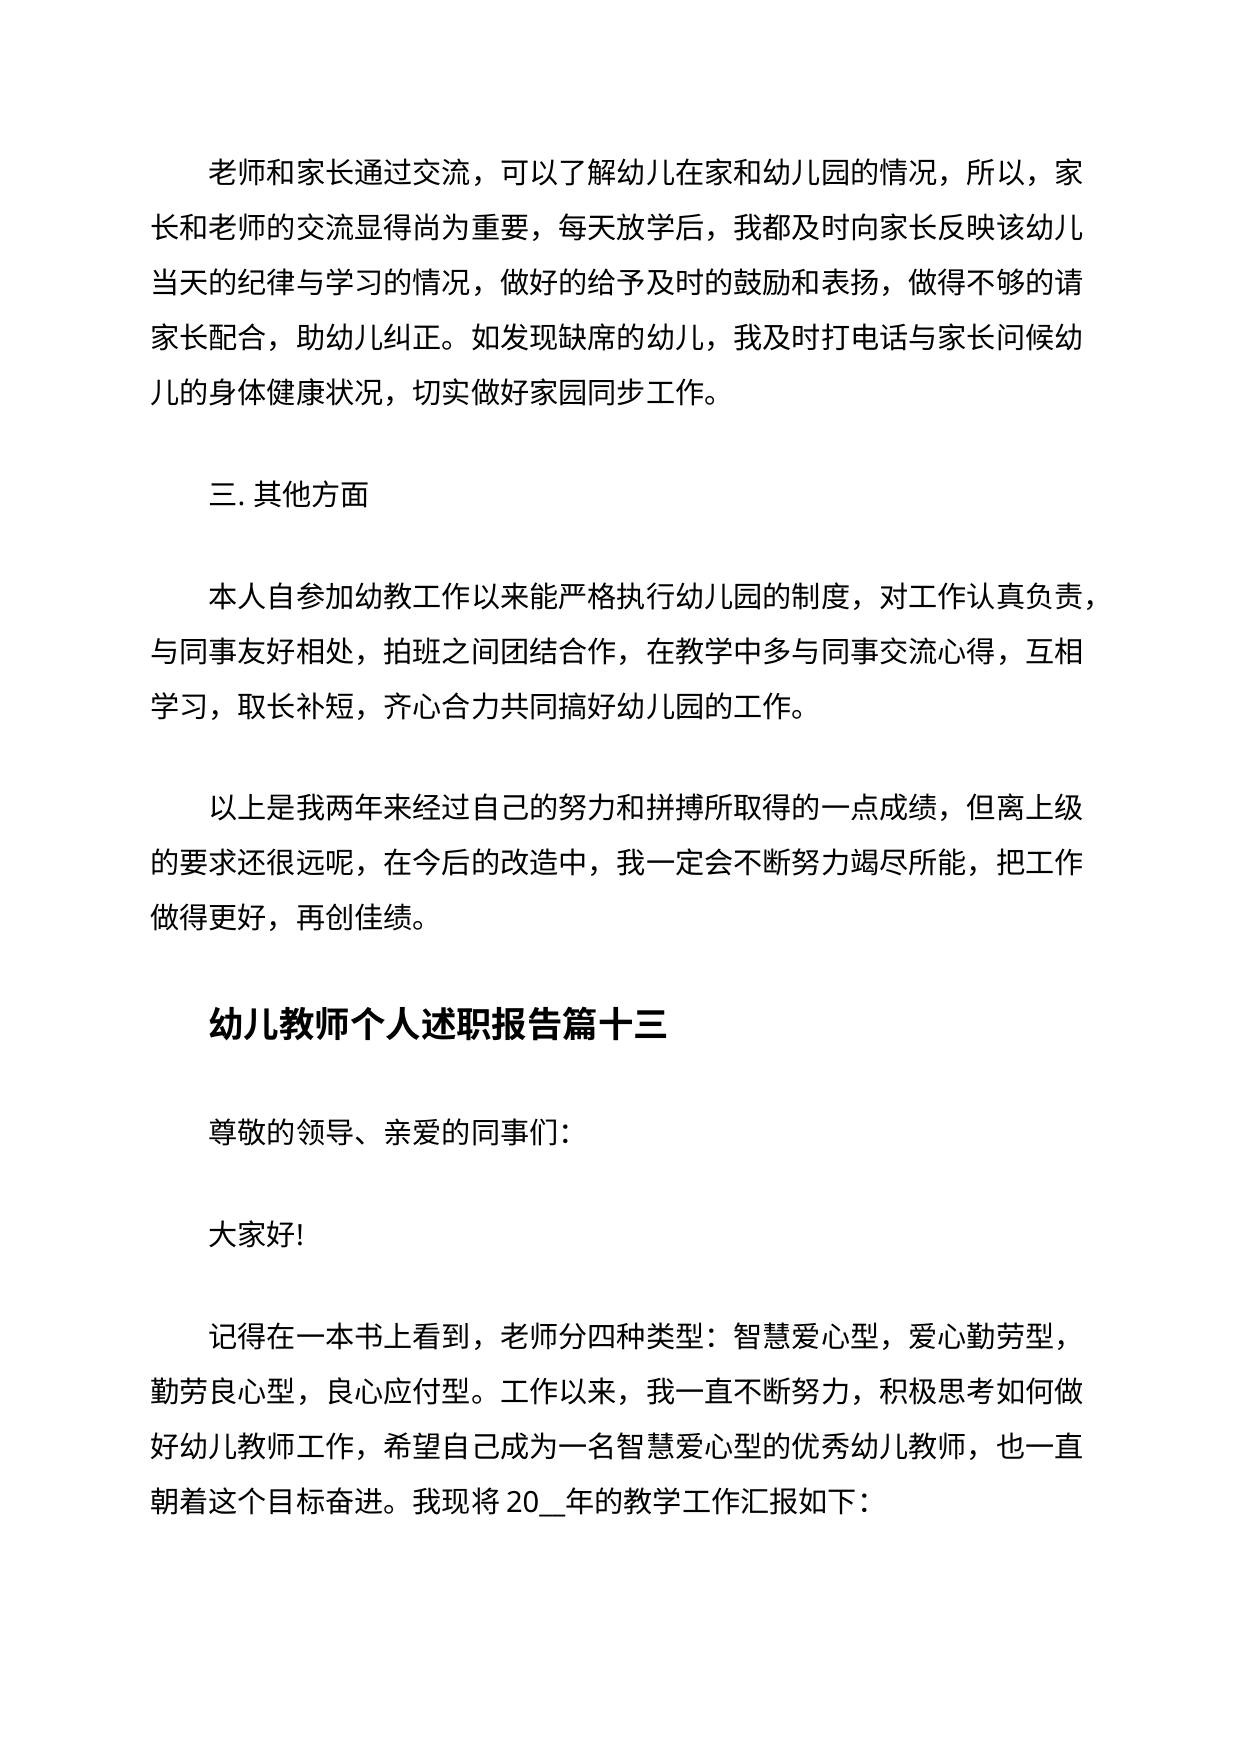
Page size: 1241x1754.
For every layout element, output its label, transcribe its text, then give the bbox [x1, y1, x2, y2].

text 老师和家长通过交流，可以了解幼儿在家和幼儿园的情况，所以，家长和老师的交流显得尚为重要，每天放学后，我都及时向家长反映该幼儿当天的纪律与学习的情况，做好的给予及时的鼓励和表扬，做得不够的请家长配合，助幼儿纠正。如发现缺席的幼儿，我及时打电话与家长问候幼儿的身体健康状况，切实做好家园同步工作。 [150, 150, 1090, 412]
text 幼儿教师个人述职报告篇十三 [150, 996, 1090, 1048]
text 本人自参加幼教工作以来能严格执行幼儿园的制度，对工作认真负责，与同事友好相处，拍班之间团结合作，在教学中多与同事交流心得，互相学习，取长补短，齐心合力共同搞好幼儿园的工作。 [150, 573, 1090, 725]
text 大家好! [150, 1212, 1090, 1254]
text 以上是我两年来经过自己的努力和拼搏所取得的一点成绩，但离上级的要求还很远呢，在今后的改造中，我一定会不断努力竭尽所能，把工作做得更好，再创佳绩。 [150, 785, 1090, 937]
text 尊敬的领导、亲爱的同事们： [150, 1110, 1090, 1152]
text 记得在一本书上看到，老师分四种类型：智慧爱心型，爱心勤劳型，勤劳良心型，良心应付型。工作以来，我一直不断努力，积极思考如何做好幼儿教师工作，希望自己成为一名智慧爱心型的优秀幼儿教师，也一直朝着这个目标奋进。我现将20__年的教学工作汇报如下： [150, 1314, 1090, 1521]
text 三. 其他方面 [150, 471, 1090, 514]
